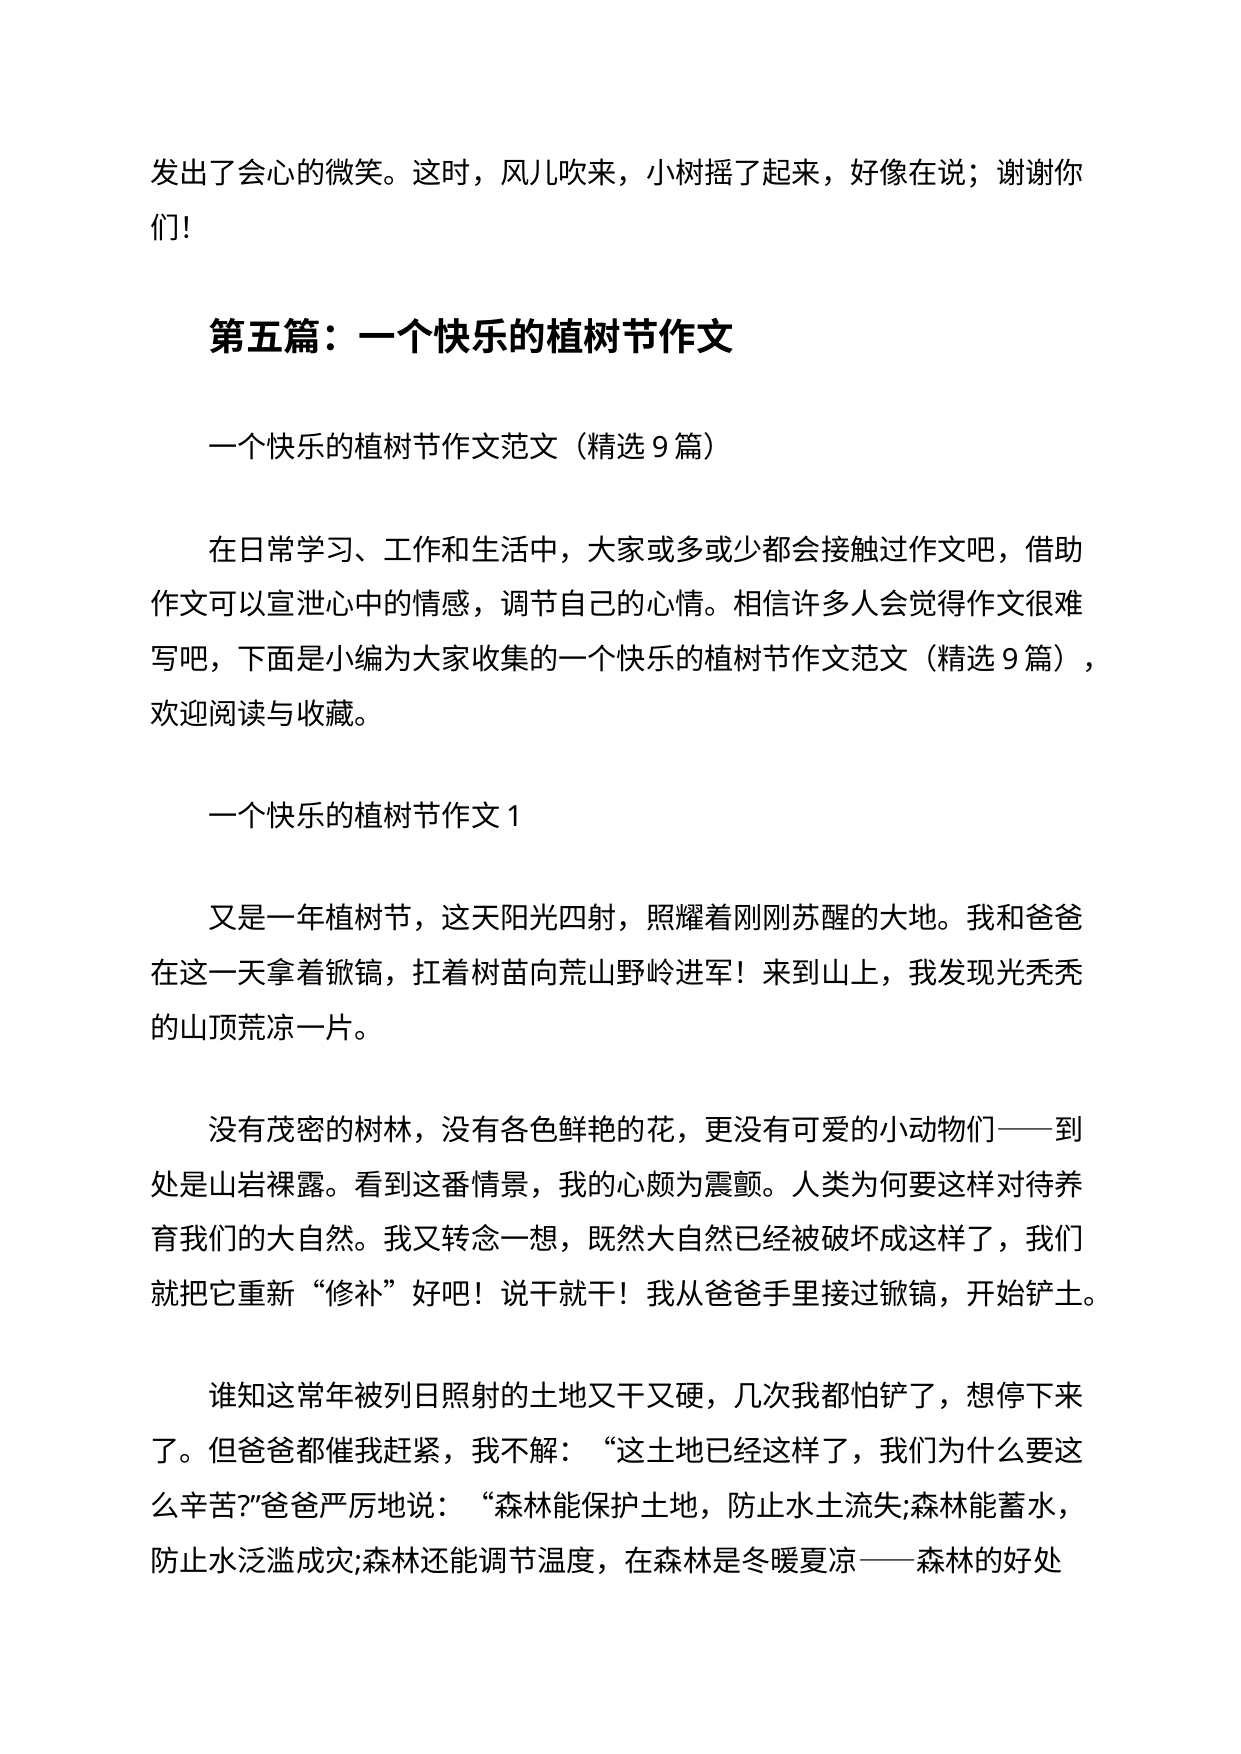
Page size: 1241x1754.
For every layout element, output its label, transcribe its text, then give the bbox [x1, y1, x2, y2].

text 第五篇：一个快乐的植树节作文 [150, 307, 1090, 361]
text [150, 150, 1090, 247]
text 又是一年植树节，这天阳光四射，照耀着刚刚苏醒的大地。我和爸爸在这一天拿着锨镐，扛着树苗向荒山野岭进军！来到山上，我发现光秃秃的山顶荒凉一片。 [150, 894, 1090, 1047]
text 一个快乐的植树节作文1 [150, 793, 1090, 835]
text 一个快乐的植树节作文范文（精选9篇） [150, 424, 1090, 466]
text 没有茂密的树林，没有各色鲜艳的花，更没有可爱的小动物们——到处是山岩裸露。看到这番情景，我的心颇为震颤。人类为何要这样对待养育我们的大自然。我又转念一想，既然大自然已经被破坏成这样了，我们就把它重新“修补”好吧！说干就干！我从爸爸手里接过锨镐，开始铲土。 [150, 1106, 1090, 1313]
text 在日常学习、工作和生活中，大家或多或少都会接触过作文吧，借助作文可以宣泄心中的情感，调节自己的心情。相信许多人会觉得作文很难写吧，下面是小编为大家收集的一个快乐的植树节作文范文（精选9篇），欢迎阅读与收藏。 [150, 526, 1090, 733]
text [150, 1373, 1090, 1580]
